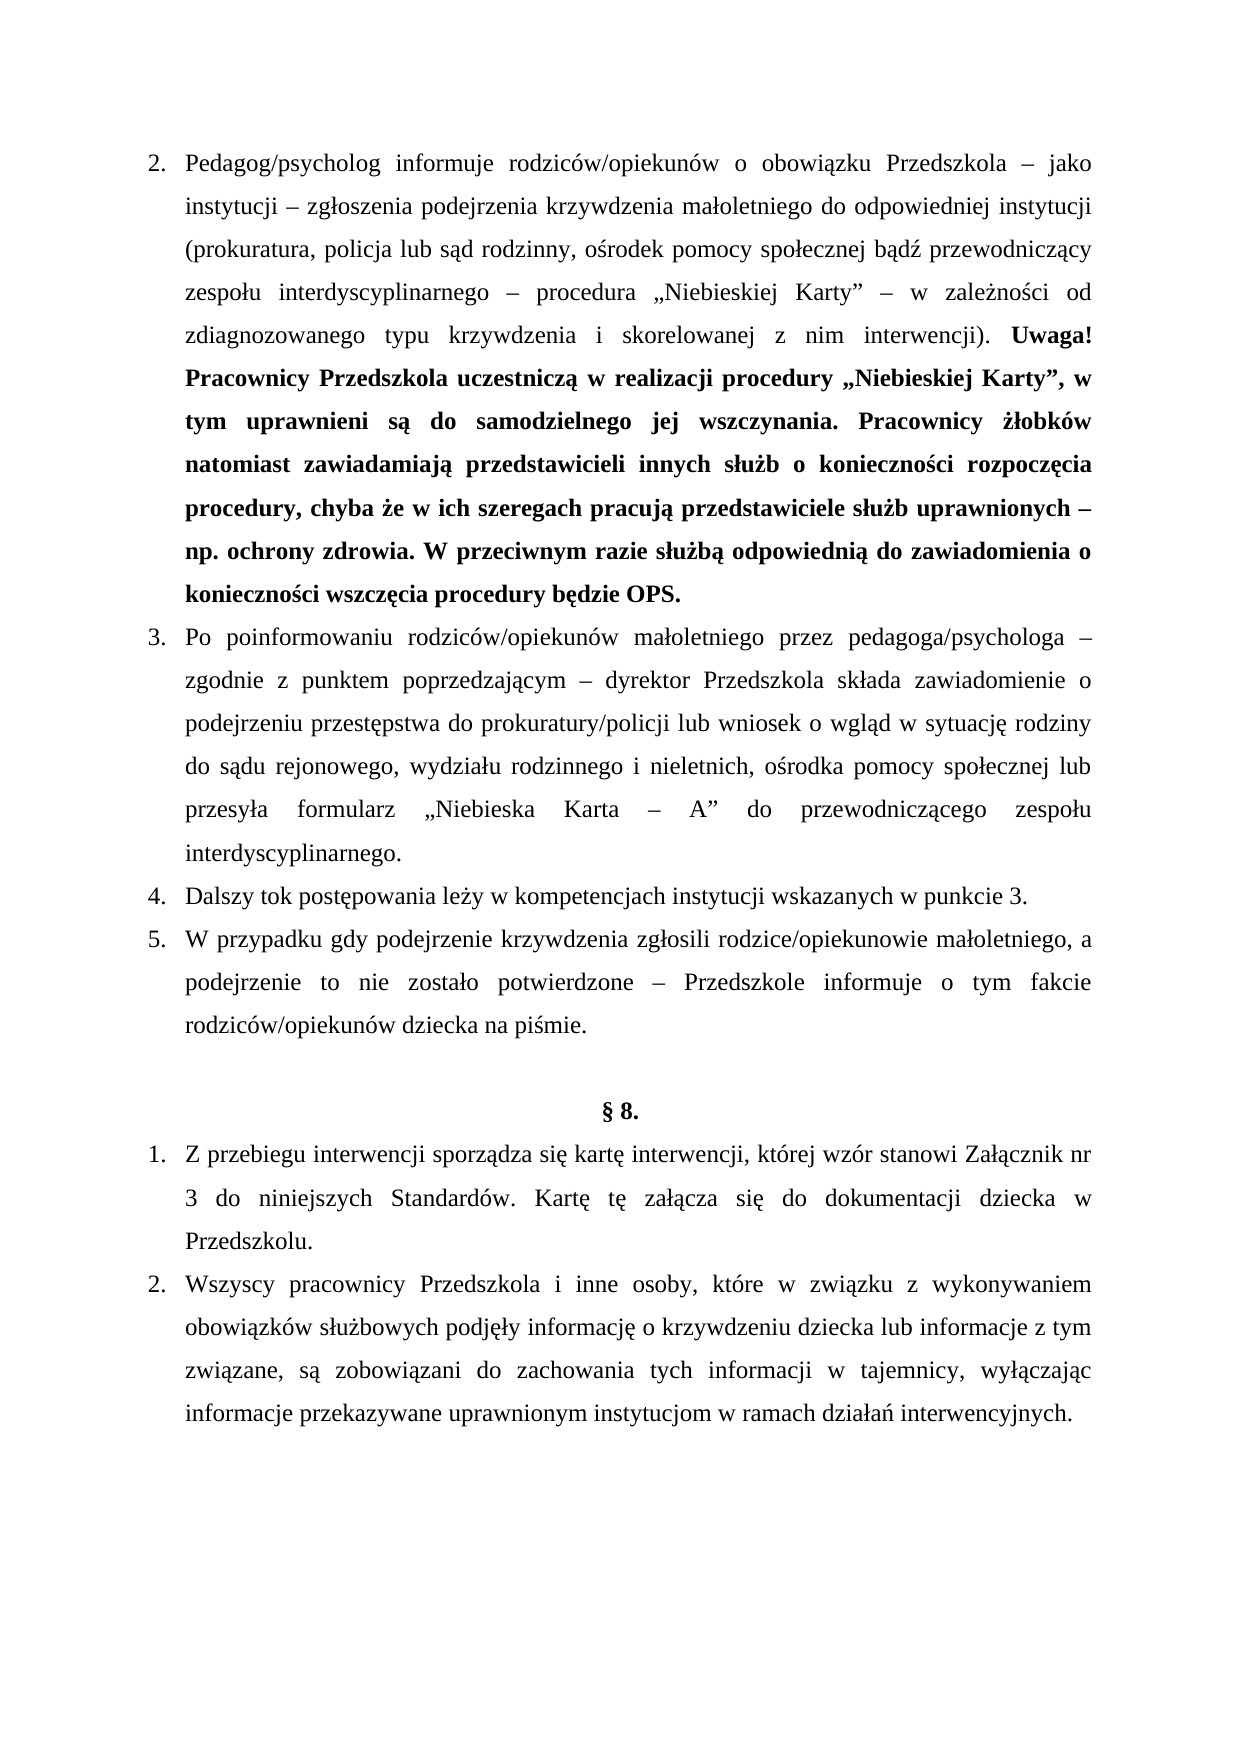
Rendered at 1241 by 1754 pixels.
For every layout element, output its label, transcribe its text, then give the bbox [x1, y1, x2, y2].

list Wszyscy pracownicy Przedszkola i inne osoby, które w związku z wykonywaniem obowiązków służbowych podjęły informację o krzywdzeniu dziecka lub informacje z tym związane, są zobowiązani do zachowania tych informacji w tajemnicy, wyłączając informacje przekazywane uprawnionym instytucjom w ramach działań interwencyjnych. [148, 1269, 1093, 1427]
list Dalszy tok postępowania leży w kompetencjach instytucji wskazanych w punkcie 3. [148, 881, 1093, 909]
list W przypadku gdy podejrzenie krzywdzenia zgłosili rodzice/opiekunowie małoletniego, a podejrzenie to nie zostało potwierdzone – Przedszkole informuje o tym fakcie rodziców/opiekunów dziecka na piśmie. [148, 924, 1093, 1039]
list Po poinformowaniu rodziców/opiekunów małoletniego przez pedagoga/psychologa – zgodnie z punktem poprzedzającym – dyrektor Przedszkola składa zawiadomienie o podejrzeniu przestępstwa do prokuratury/policji lub wniosek o wgląd w sytuację rodziny do sądu rejonowego, wydziału rodzinnego i nieletnich, ośrodka pomocy społecznej lub przesyła formularz „Niebieska Karta – A” do przewodniczącego zespołu interdyscyplinarnego. [148, 622, 1093, 866]
list Pedagog/psycholog informuje rodziców/opiekunów o obowiązku Przedszkola – jako instytucji – zgłoszenia podejrzenia krzywdzenia małoletniego do odpowiedniej instytucji (prokuratura, policja lub sąd rodzinny, ośrodek pomocy społecznej bądź przewodniczący zespołu interdyscyplinarnego – procedura „Niebieskiej Karty” – w zależności od zdiagnozowanego typu krzywdzenia i skorelowanej z nim interwencji). Uwaga! Pracownicy Przedszkola uczestniczą w realizacji procedury „Niebieskiej Karty”, w tym uprawnieni są do samodzielnego jej wszczynania. Pracownicy żłobków natomiast zawiadamiają przedstawicieli innych służb o konieczności rozpoczęcia procedury, chyba że w ich szeregach pracują przedstawiciele służb uprawnionych – np. ochrony zdrowia. W przeciwnym razie służbą odpowiednią do zawiadomienia o konieczności wszczęcia procedury będzie OPS. [148, 148, 1093, 608]
text § 8. [148, 1096, 1093, 1125]
list Z przebiegu interwencji sporządza się kartę interwencji, której wzór stanowi Załącznik nr 3 do niniejszych Standardów. Kartę tę załącza się do dokumentacji dziecka w Przedszkolu. [148, 1139, 1093, 1254]
